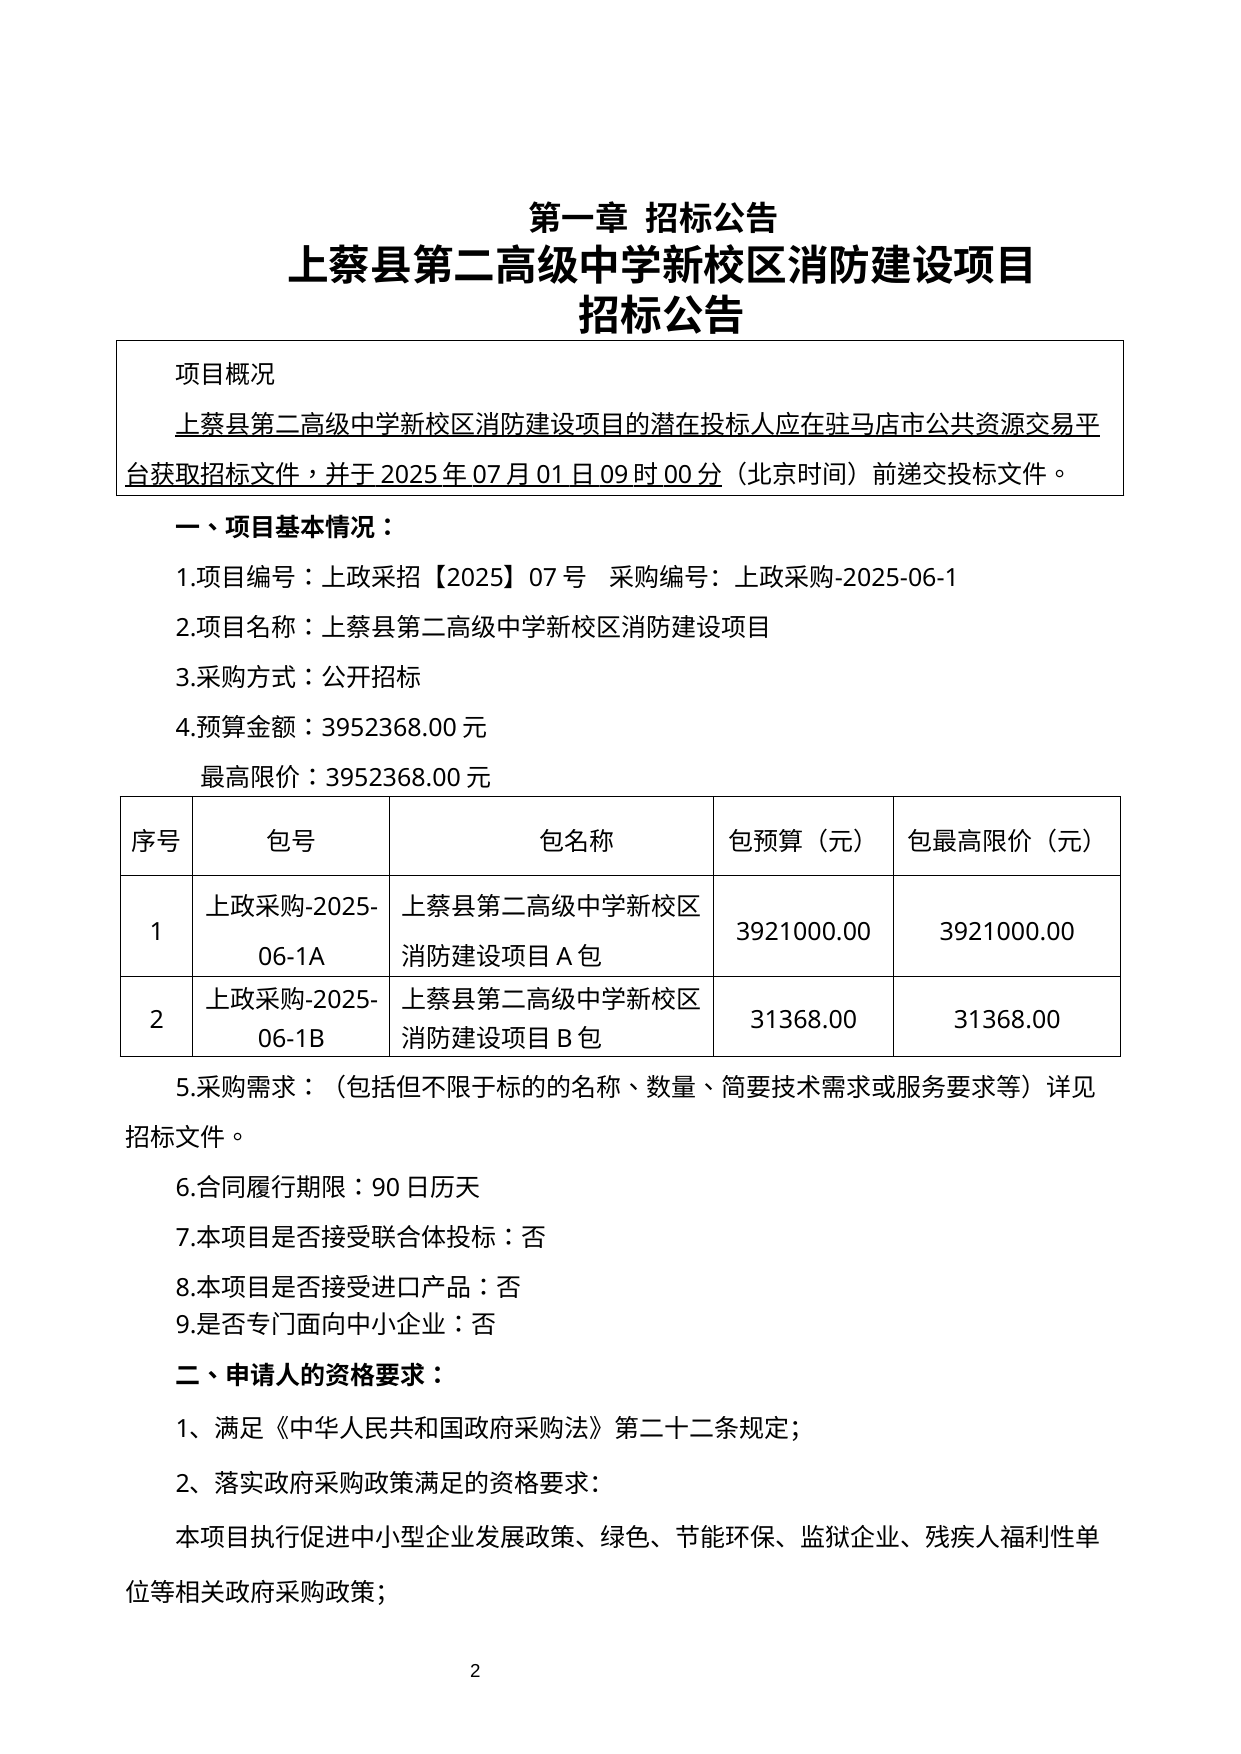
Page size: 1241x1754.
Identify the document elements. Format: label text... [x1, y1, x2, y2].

text 本项目执行促进中小型企业发展政策、绿色、节能环保、监狱企业、残疾人福利性单位等相关政府采购政策； [125, 1518, 1115, 1608]
text 2、落实政府采购政策满足的资格要求： [125, 1463, 1115, 1499]
text 8.本项目是否接受进口产品：否 [125, 1257, 1115, 1307]
table_cell 上蔡县第二高级中学新校区消防建设项目A包 [390, 876, 713, 976]
text 招标公告 [125, 290, 1115, 340]
table_cell 上蔡县第二高级中学新校区消防建设项目B包 [390, 977, 713, 1056]
text 1、满足《中华人民共和国政府采购法》第二十二条规定； [125, 1409, 1115, 1445]
table_cell 3921000.00 [894, 876, 1120, 976]
text 7.本项目是否接受联合体投标：否 [125, 1207, 1115, 1257]
text 二、申请人的资格要求： [125, 1358, 1115, 1392]
table_cell 31368.00 [894, 977, 1120, 1056]
table_header 包号 [193, 797, 389, 874]
table_cell 上政采购-2025-06-1B [193, 977, 389, 1056]
table_header 包名称 [390, 797, 713, 874]
table_cell 上政采购-2025-06-1A [193, 876, 389, 976]
table_cell 31368.00 [714, 977, 893, 1056]
table_header 包最高限价（元） [894, 797, 1120, 874]
text 第一章 招标公告 [125, 194, 1115, 240]
text 5.采购需求：（包括但不限于标的的名称、数量、简要技术需求或服务要求等）详见招标文件。 [125, 1057, 1115, 1157]
text 最高限价：3952368.00元 [125, 746, 1115, 796]
table_header 包预算（元） [714, 797, 893, 874]
table_cell 3921000.00 [714, 876, 893, 976]
text 1.项目编号：上政采招【2025】07号 采购编号：上政采购-2025-06-1 [125, 546, 1115, 596]
text 6.合同履行期限：90日历天 [125, 1157, 1115, 1207]
text 项目概况 [117, 341, 1123, 390]
text 一、项目基本情况： [125, 496, 1115, 546]
table_cell 2 [121, 977, 192, 1056]
text 上蔡县第二高级中学新校区消防建设项目 [125, 240, 1115, 290]
table_header 序号 [121, 797, 192, 874]
text 4.预算金额：3952368.00元 [125, 696, 1115, 746]
text 2.项目名称：上蔡县第二高级中学新校区消防建设项目 [125, 596, 1115, 646]
text 9.是否专门面向中小企业：否 [125, 1307, 1115, 1341]
table_cell 1 [121, 876, 192, 976]
text 3.采购方式：公开招标 [125, 646, 1115, 696]
text 上蔡县第二高级中学新校区消防建设项目的潜在投标人应在驻马店市公共资源交易平台获取招标文件，并于2025年07月01日09时00分（北京时间）前递交投标文件。 [117, 390, 1123, 495]
